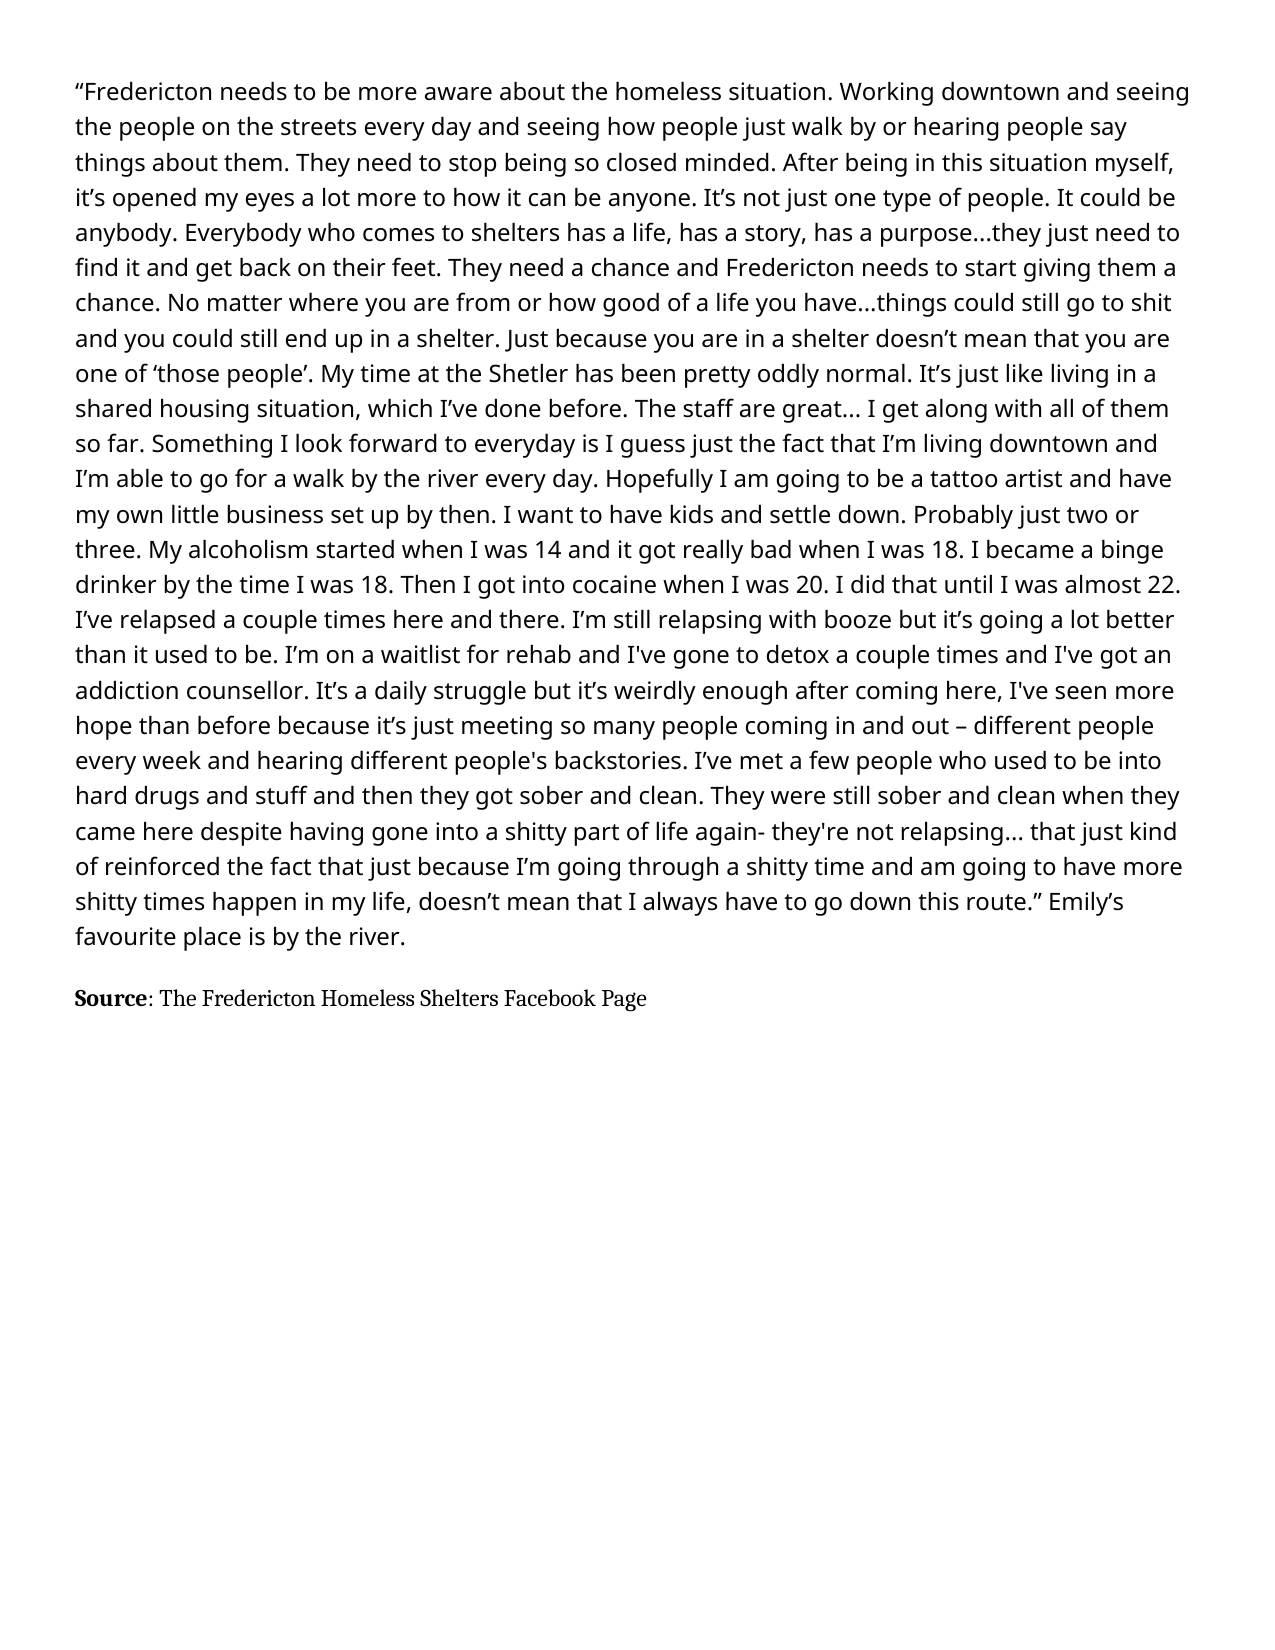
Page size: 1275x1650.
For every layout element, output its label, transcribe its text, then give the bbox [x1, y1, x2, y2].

text Source: The Fredericton Homeless Shelters Facebook Page [75, 985, 1200, 1013]
text “Fredericton needs to be more aware about the homeless situation. Working downtown and seeing the people on the streets every day and seeing how people just walk by or hearing people say things about them. They need to stop being so closed minded. After being in this situation myself, it’s opened my eyes a lot more to how it can be anyone. It’s not just one type of people. It could be anybody. Everybody who comes to shelters has a life, has a story, has a purpose...they just need to find it and get back on their feet. They need a chance and Fredericton needs to start giving them a chance. No matter where you are from or how good of a life you have...things could still go to shit and you could still end up in a shelter. Just because you are in a shelter doesn’t mean that you are one of ‘those people’. My time at the Shetler has been pretty oddly normal. It’s just like living in a shared housing situation, which I’ve done before. The staff are great... I get along with all of them so far. Something I look forward to everyday is I guess just the fact that I’m living downtown and I’m able to go for a walk by the river every day. Hopefully I am going to be a tattoo artist and have my own little business set up by then. I want to have kids and settle down. Probably just two or three. My alcoholism started when I was 14 and it got really bad when I was 18. I became a binge drinker by the time I was 18. Then I got into cocaine when I was 20. I did that until I was almost 22. I’ve relapsed a couple times here and there. I’m still relapsing with booze but it’s going a lot better than it used to be. I’m on a waitlist for rehab and I've gone to detox a couple times and I've got an addiction counsellor. It’s a daily struggle but it’s weirdly enough after coming here, I've seen more hope than before because it’s just meeting so many people coming in and out – different people every week and hearing different people's backstories. I’ve met a few people who used to be into hard drugs and stuff and then they got sober and clean. They were still sober and clean when they came here despite having gone into a shitty part of life again- they're not relapsing... that just kind of reinforced the fact that just because I’m going through a shitty time and am going to have more shitty times happen in my life, doesn’t mean that I always have to go down this route.” Emily’s favourite place is by the river. [75, 75, 1200, 953]
